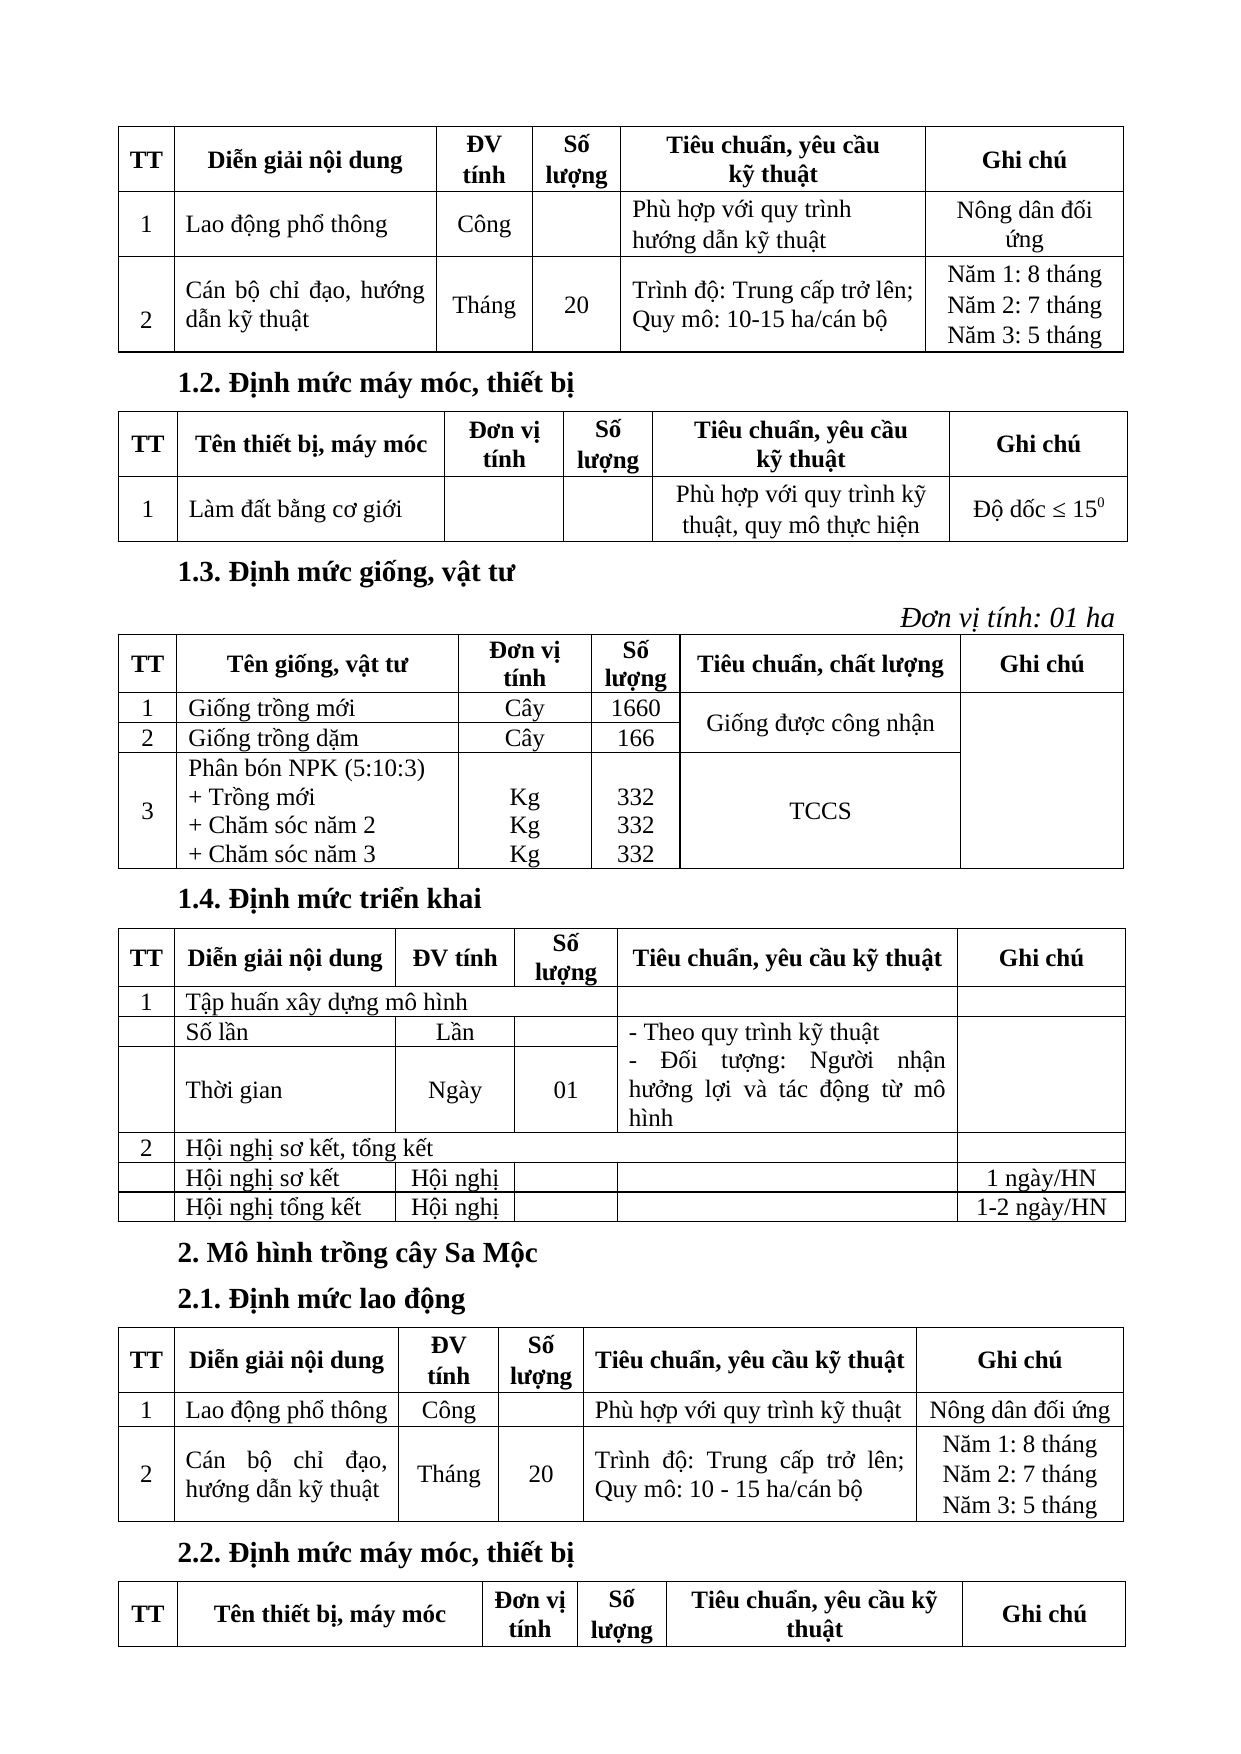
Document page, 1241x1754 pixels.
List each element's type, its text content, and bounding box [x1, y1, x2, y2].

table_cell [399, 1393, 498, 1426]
list Đơn vị tính: 01 ha [193, 600, 1122, 634]
list 1.2. Định mức máy móc, thiết bị [118, 365, 1122, 398]
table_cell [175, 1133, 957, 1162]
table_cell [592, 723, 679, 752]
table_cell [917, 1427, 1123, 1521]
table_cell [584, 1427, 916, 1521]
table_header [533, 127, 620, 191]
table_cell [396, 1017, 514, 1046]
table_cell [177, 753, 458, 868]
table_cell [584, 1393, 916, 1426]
list 2.2. Định mức máy móc, thiết bị [118, 1535, 1122, 1568]
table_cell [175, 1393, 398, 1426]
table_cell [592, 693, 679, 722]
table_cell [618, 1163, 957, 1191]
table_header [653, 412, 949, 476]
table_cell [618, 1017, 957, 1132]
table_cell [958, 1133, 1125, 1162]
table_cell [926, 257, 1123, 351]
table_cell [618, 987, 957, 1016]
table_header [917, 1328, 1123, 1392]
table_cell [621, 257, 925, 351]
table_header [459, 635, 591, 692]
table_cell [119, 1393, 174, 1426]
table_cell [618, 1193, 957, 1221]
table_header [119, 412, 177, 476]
list 1.3. Định mức giống, vật tư [118, 554, 1122, 588]
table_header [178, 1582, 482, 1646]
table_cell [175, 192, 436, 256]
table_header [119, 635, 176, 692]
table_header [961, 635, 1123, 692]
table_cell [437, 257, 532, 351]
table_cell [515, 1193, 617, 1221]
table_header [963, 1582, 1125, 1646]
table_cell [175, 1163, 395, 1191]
list 1.4. Định mức triển khai [118, 881, 1122, 915]
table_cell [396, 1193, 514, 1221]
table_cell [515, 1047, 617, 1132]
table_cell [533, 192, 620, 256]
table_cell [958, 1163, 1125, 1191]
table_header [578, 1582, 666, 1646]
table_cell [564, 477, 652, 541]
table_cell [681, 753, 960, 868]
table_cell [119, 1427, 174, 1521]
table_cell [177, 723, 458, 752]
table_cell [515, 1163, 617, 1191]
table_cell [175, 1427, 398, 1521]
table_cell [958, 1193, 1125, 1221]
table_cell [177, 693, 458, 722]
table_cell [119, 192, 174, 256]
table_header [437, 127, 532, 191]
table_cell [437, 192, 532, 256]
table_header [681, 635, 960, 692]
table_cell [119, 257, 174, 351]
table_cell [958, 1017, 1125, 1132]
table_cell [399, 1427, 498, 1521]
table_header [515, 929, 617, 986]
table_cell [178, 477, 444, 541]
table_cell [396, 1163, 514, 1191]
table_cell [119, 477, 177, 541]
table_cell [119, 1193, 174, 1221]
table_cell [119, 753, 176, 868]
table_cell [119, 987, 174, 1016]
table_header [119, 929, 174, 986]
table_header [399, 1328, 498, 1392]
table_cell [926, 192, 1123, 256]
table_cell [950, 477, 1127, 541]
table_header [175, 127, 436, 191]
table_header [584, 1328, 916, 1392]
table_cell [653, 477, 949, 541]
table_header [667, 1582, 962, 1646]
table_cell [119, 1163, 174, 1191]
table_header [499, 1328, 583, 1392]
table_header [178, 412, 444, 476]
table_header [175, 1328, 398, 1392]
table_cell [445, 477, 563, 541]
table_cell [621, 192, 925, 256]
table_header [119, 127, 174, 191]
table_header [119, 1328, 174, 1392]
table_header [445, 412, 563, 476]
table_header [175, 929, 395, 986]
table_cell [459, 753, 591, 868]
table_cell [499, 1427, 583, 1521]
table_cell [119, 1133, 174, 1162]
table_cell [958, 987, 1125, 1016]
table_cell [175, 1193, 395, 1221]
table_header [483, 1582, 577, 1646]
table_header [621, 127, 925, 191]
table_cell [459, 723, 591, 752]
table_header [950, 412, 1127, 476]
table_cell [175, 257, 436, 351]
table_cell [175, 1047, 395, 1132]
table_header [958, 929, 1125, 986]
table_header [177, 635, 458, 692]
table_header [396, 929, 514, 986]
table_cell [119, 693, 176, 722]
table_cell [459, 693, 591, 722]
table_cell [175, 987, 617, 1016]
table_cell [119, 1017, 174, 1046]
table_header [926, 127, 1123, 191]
text 2. Mô hình trồng cây Sa Mộc [118, 1235, 1122, 1268]
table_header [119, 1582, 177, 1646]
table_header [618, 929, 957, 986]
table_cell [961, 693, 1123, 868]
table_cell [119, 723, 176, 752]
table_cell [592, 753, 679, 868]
list 2.1. Định mức lao động [118, 1281, 1122, 1314]
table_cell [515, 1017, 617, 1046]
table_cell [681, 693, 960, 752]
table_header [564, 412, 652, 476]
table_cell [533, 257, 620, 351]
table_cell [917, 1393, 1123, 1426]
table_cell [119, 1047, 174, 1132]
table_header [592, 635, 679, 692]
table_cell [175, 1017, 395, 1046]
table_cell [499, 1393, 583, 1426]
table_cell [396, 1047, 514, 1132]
